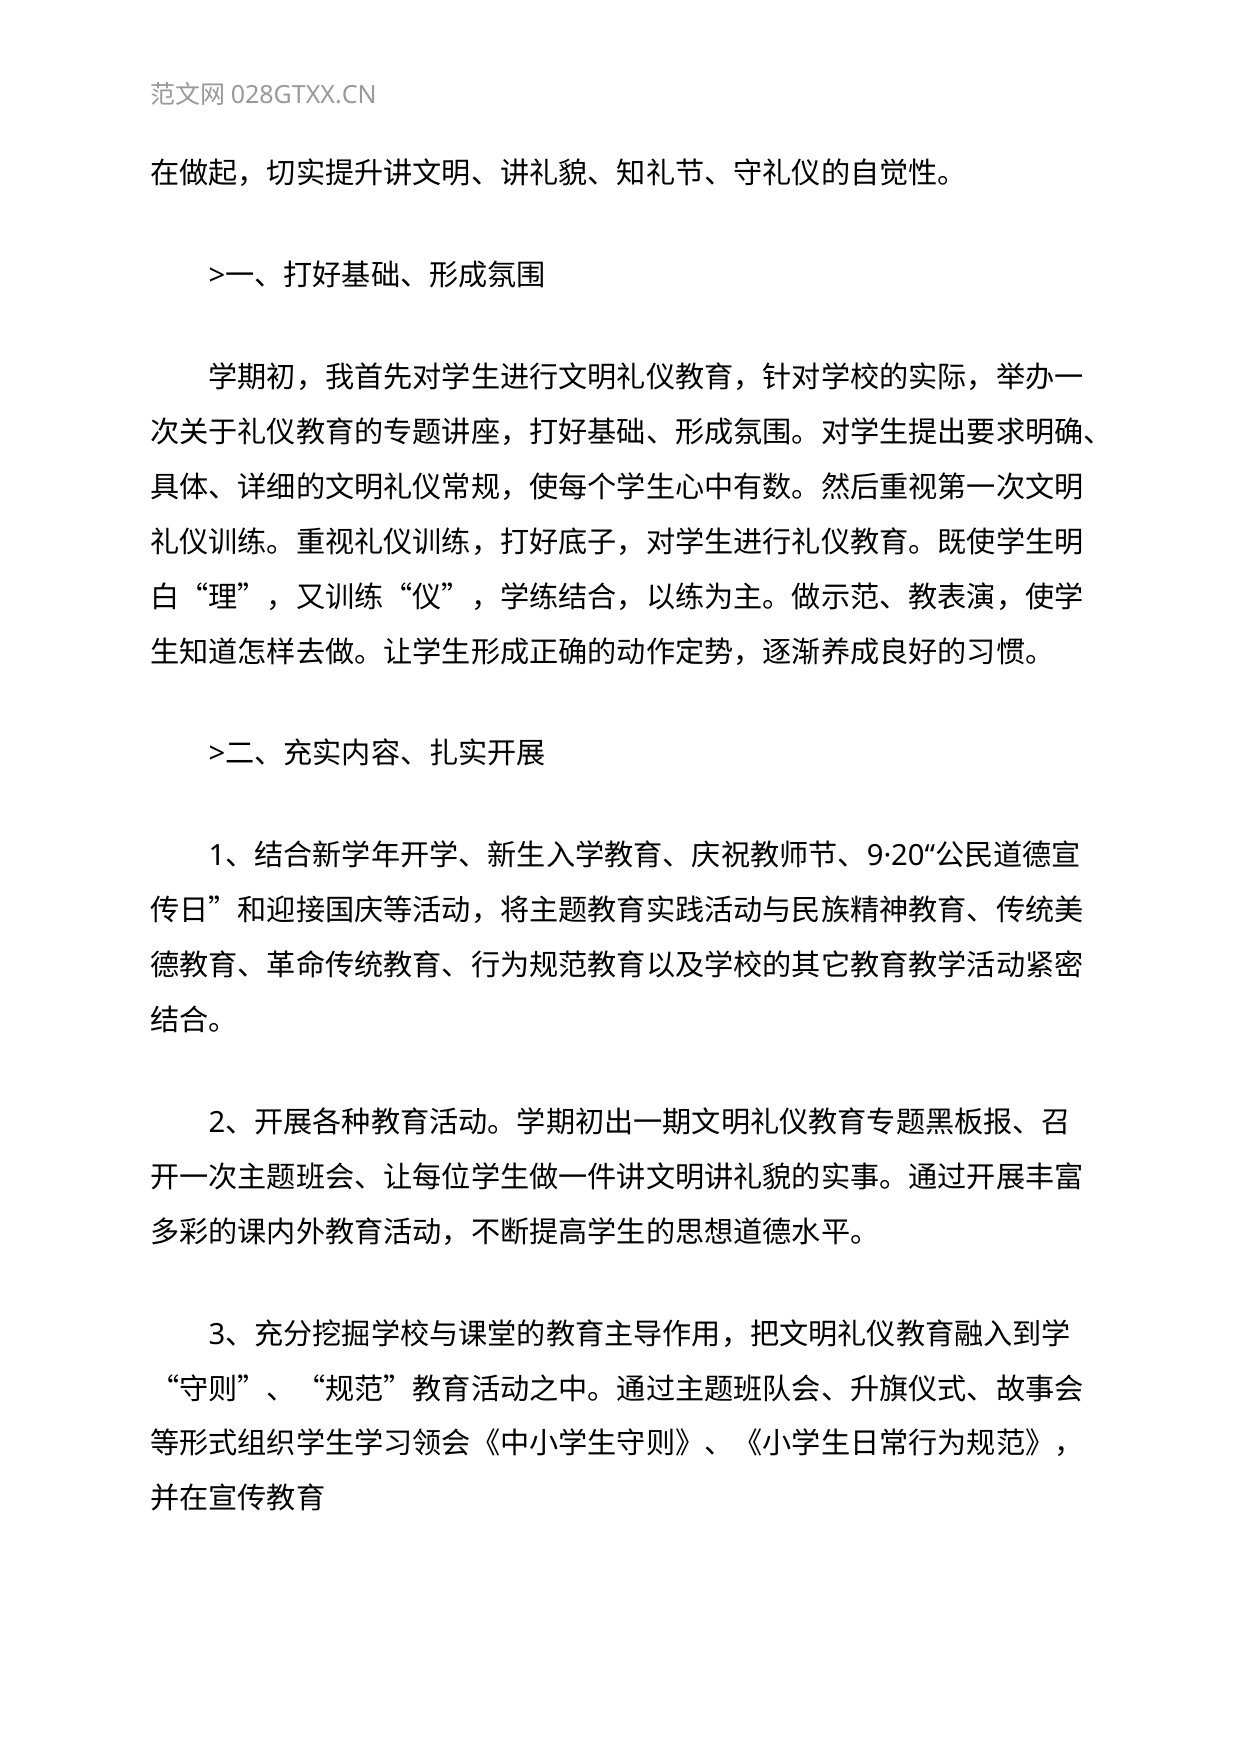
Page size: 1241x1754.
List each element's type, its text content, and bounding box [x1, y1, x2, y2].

text >二、充实内容、扎实开展 [150, 730, 1090, 772]
text 2、开展各种教育活动。学期初出一期文明礼仪教育专题黑板报、召开一次主题班会、让每位学生做一件讲文明讲礼貌的实事。通过开展丰富多彩的课内外教育活动，不断提高学生的思想道德水平。 [150, 1098, 1090, 1251]
text 3、充分挖掘学校与课堂的教育主导作用，把文明礼仪教育融入到学“守则”、“规范”教育活动之中。通过主题班队会、升旗仪式、故事会等形式组织学生学习领会《中小学生守则》、《小学生日常行为规范》，并在宣传教育 [150, 1310, 1090, 1517]
text 学期初，我首先对学生进行文明礼仪教育，针对学校的实际，举办一次关于礼仪教育的专题讲座，打好基础、形成氛围。对学生提出要求明确、具体、详细的文明礼仪常规，使每个学生心中有数。然后重视第一次文明礼仪训练。重视礼仪训练，打好底子，对学生进行礼仪教育。既使学生明白“理”，又训练“仪”，学练结合，以练为主。做示范、教表演，使学生知道怎样去做。让学生形成正确的动作定势，逐渐养成良好的习惯。 [150, 354, 1090, 671]
text >一、打好基础、形成氛围 [150, 252, 1090, 294]
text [150, 150, 1090, 192]
text 1、结合新学年开学、新生入学教育、庆祝教师节、9·20“公民道德宣传日”和迎接国庆等活动，将主题教育实践活动与民族精神教育、传统美德教育、革命传统教育、行为规范教育以及学校的其它教育教学活动紧密结合。 [150, 832, 1090, 1039]
